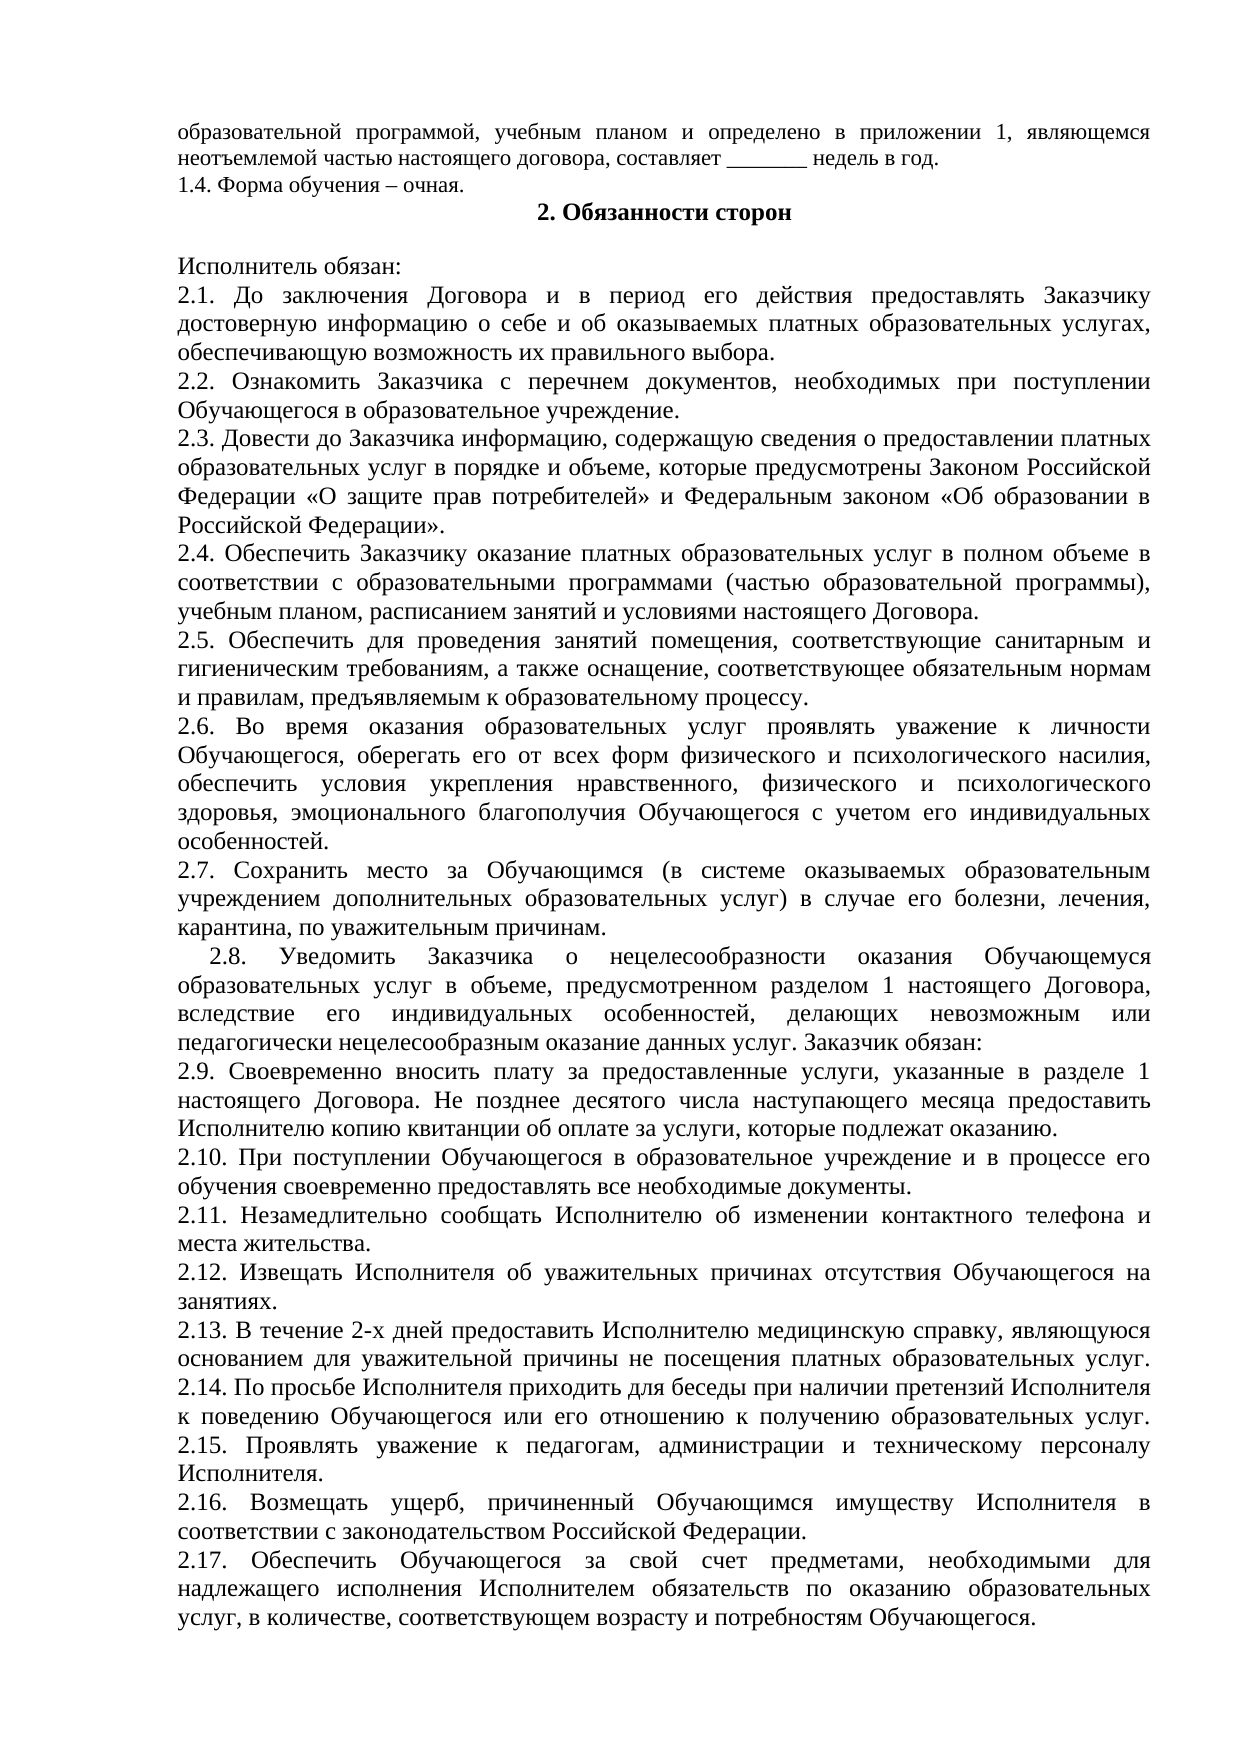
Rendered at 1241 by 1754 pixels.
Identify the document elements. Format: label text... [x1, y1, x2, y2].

text 2.5. Обеспечить для проведения занятий помещения, соответствующие санитарным и гигиеническим требованиям, а также оснащение, соответствующее обязательным нормам и правилам, предъявляемым к образовательному процессу. [177, 625, 1152, 711]
text 2.17. Обеспечить Обучающегося за свой счет предметами, необходимыми для надлежащего исполнения Исполнителем обязательств по оказанию образовательных услуг, в количестве, соответствующем возрасту и потребностям Обучающегося. [177, 1545, 1152, 1631]
text 1.4. Форма обучения – очная. [177, 171, 1152, 197]
text 2.1. До заключения Договора и в период его действия предоставлять Заказчику достоверную информацию о себе и об оказываемых платных образовательных услугах, обеспечивающую возможность их правильного выбора. [177, 280, 1152, 366]
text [177, 118, 1152, 171]
text 2.3. Довести до Заказчика информацию, содержащую сведения о предоставлении платных образовательных услуг в порядке и объеме, которые предусмотрены Законом Российской Федерации «О защите прав потребителей» и Федеральным законом «Об образовании в Российской Федерации». [177, 423, 1152, 538]
text 2.7. Сохранить место за Обучающимся (в системе оказываемых образовательным учреждением дополнительных образовательных услуг) в случае его болезни, лечения, карантина, по уважительным причинам. [177, 855, 1152, 941]
text 2.4. Обеспечить Заказчику оказание платных образовательных услуг в полном объеме в соответствии с образовательными программами (частью образовательной программы), учебным планом, расписанием занятий и условиями настоящего Договора. [177, 538, 1152, 625]
text 2.12. Извещать Исполнителя об уважительных причинах отсутствия Обучающегося на занятиях. [177, 1257, 1152, 1315]
text 2.8. Уведомить Заказчика о нецелесообразности оказания Обучающемуся образовательных услуг в объеме, предусмотренном разделом 1 настоящего Договора, вследствие его индивидуальных особенностей, делающих невозможным или педагогически нецелесообразным оказание данных услуг. Заказчик обязан: [177, 941, 1152, 1056]
text 2.16. Возмещать ущерб, причиненный Обучающимся имуществу Исполнителя в соответствии с законодательством Российской Федерации. [177, 1487, 1152, 1545]
text 2.6. Во время оказания образовательных услуг проявлять уважение к личности Обучающегося, оберегать его от всех форм физического и психологического насилия, обеспечить условия укрепления нравственного, физического и психологического здоровья, эмоционального благополучия Обучающегося с учетом его индивидуальных особенностей. [177, 711, 1152, 855]
text Исполнитель обязан: [177, 251, 1152, 280]
text 2. Обязанности сторон [177, 197, 1152, 226]
text 2.9. Своевременно вносить плату за предоставленные услуги, указанные в разделе 1 настоящего Договора. Не позднее десятого числа наступающего месяца предоставить Исполнителю копию квитанции об оплате за услуги, которые подлежат оказанию. [177, 1056, 1152, 1142]
text 2.13. В течение 2-х дней предоставить Исполнителю медицинскую справку, являющуюся основанием для уважительной причины не посещения платных образовательных услуг. 2.14. По просьбе Исполнителя приходить для беседы при наличии претензий Исполнителя к поведению Обучающегося или его отношению к получению образовательных услуг. 2.15. Проявлять уважение к педагогам, администрации и техническому персоналу Исполнителя. [177, 1315, 1152, 1487]
text 2.10. При поступлении Обучающегося в образовательное учреждение и в процессе его обучения своевременно предоставлять все необходимые документы. [177, 1142, 1152, 1200]
text 2.2. Ознакомить Заказчика с перечнем документов, необходимых при поступлении Обучающегося в образовательное учреждение. [177, 366, 1152, 423]
text 2.11. Незамедлительно сообщать Исполнителю об изменении контактного телефона и места жительства. [177, 1200, 1152, 1257]
